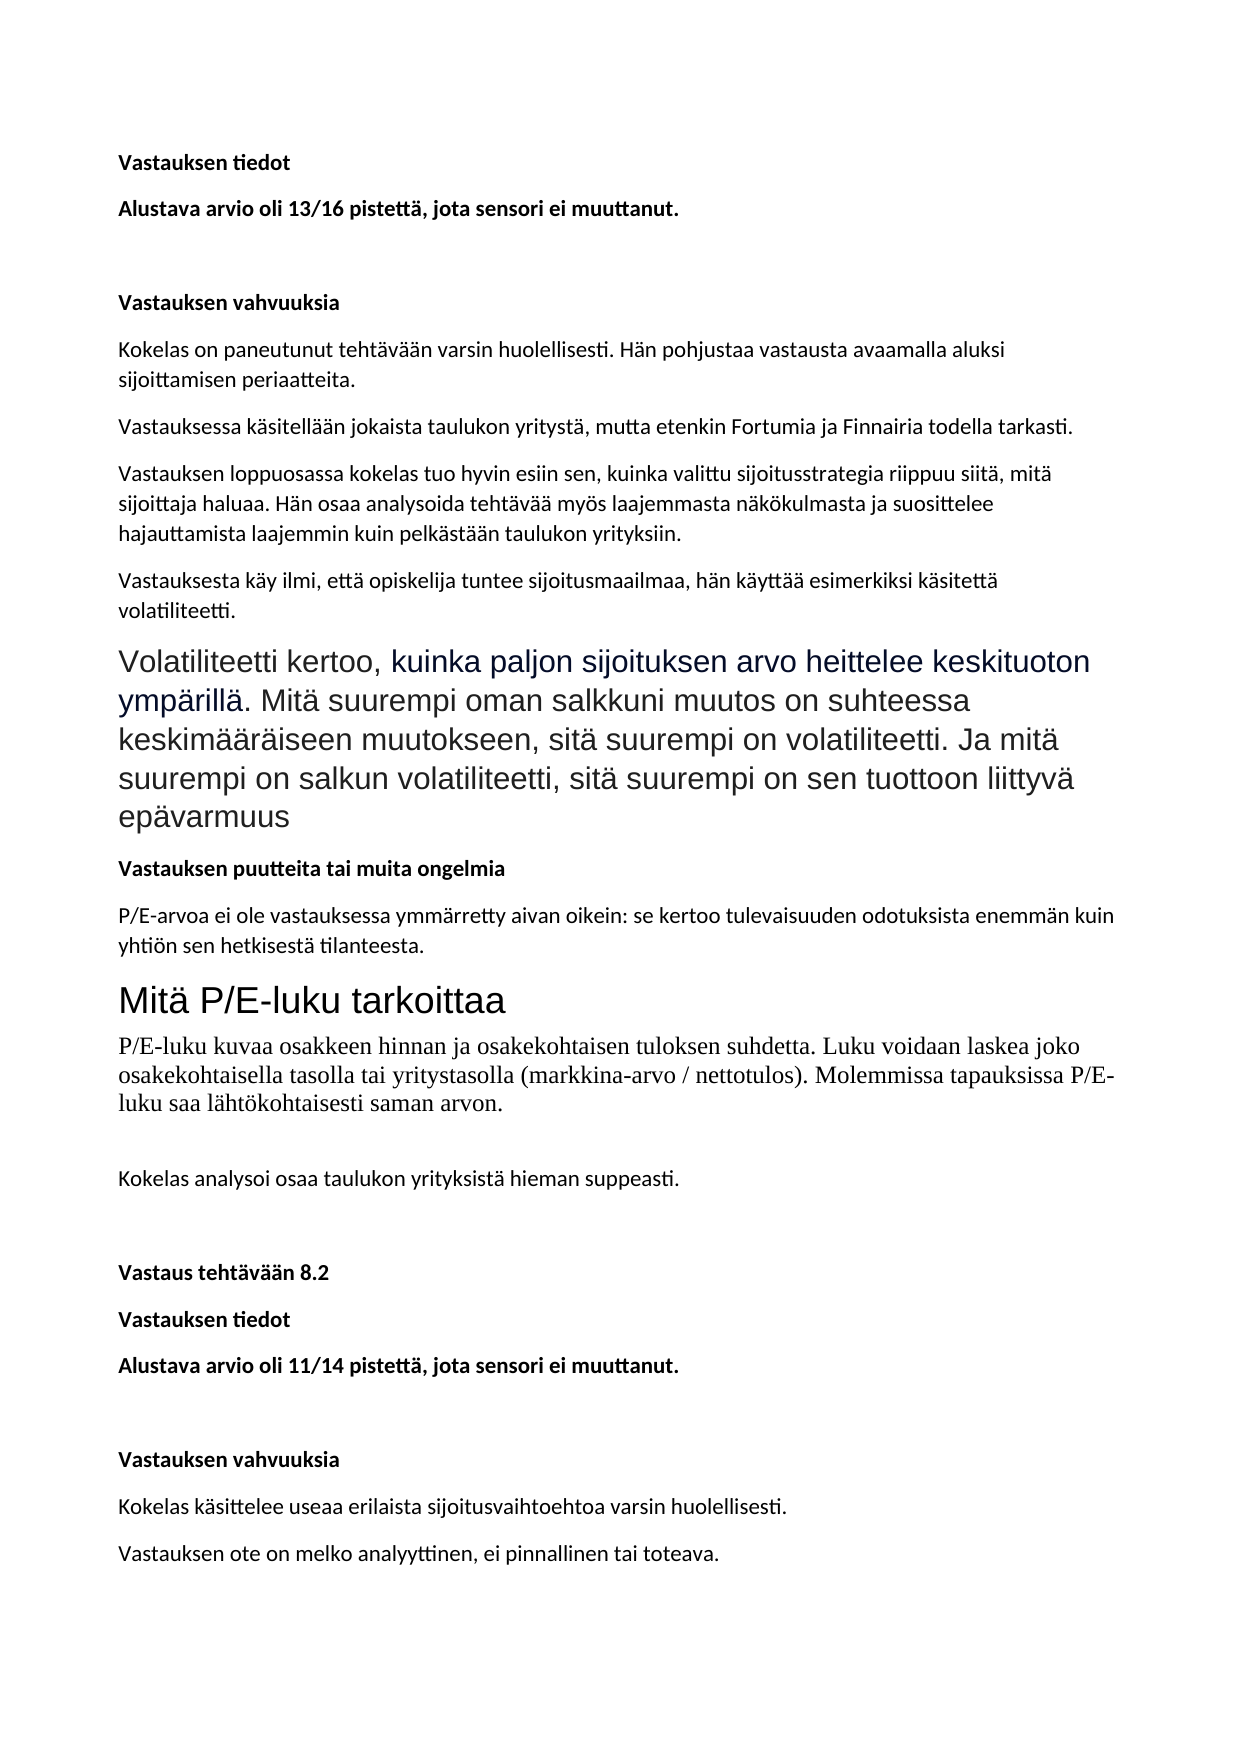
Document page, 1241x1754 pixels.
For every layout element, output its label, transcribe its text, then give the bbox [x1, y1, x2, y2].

text Vastauksen tiedot [118, 148, 1122, 176]
text Vastauksesta käy ilmi, että opiskelija tuntee sijoitusmaailmaa, hän käyttää esimerkiksi käsitettä volatiliteetti. [118, 566, 1122, 624]
text P/E-luku kuvaa osakkeen hinnan ja osakekohtaisen tuloksen suhdetta. Luku voidaan laskea joko osakekohtaisella tasolla tai yritystasolla (markkina-arvo / nettotulos). Molemmissa tapauksissa P/E-luku saa lähtökohtaisesti saman arvon. [118, 1031, 1122, 1117]
text Vastauksen ote on melko analyyttinen, ei pinnallinen tai toteava. [118, 1539, 1122, 1567]
text Vastauksen vahvuuksia [118, 1445, 1122, 1473]
text Volatiliteetti kertoo, kuinka paljon sijoituksen arvo heittelee keskituoton ympärillä. Mitä suurempi oman salkkuni muutos on suhteessa keskimääräiseen muutokseen, sitä suurempi on volatiliteetti. Ja mitä suurempi on salkun volatiliteetti, sitä suurempi on sen tuottoon liittyvä epävarmuus [118, 643, 1122, 834]
text Vastaus tehtävään 8.2 [118, 1258, 1122, 1286]
text Vastauksen loppuosassa kokelas tuo hyvin esiin sen, kuinka valittu sijoitusstrategia riippuu siitä, mitä sijoittaja haluaa. Hän osaa analysoida tehtävää myös laajemmasta näkökulmasta ja suosittelee hajauttamista laajemmin kuin pelkästään taulukon yrityksiin. [118, 459, 1122, 547]
text Vastauksessa käsitellään jokaista taulukon yritystä, mutta etenkin Fortumia ja Finnairia todella tarkasti. [118, 412, 1122, 440]
text Vastauksen tiedot [118, 1305, 1122, 1333]
text Kokelas käsittelee useaa erilaista sijoitusvaihtoehtoa varsin huolellisesti. [118, 1492, 1122, 1520]
text Kokelas on paneutunut tehtävään varsin huolellisesti. Hän pohjustaa vastausta avaamalla aluksi sijoittamisen periaatteita. [118, 335, 1122, 393]
text Vastauksen puutteita tai muita ongelmia [118, 854, 1122, 882]
text Alustava arvio oli 11/14 pistettä, jota sensori ei muuttanut. [118, 1352, 1122, 1379]
text P/E-arvoa ei ole vastauksessa ymmärretty aivan oikein: se kertoo tulevaisuuden odotuksista enemmän kuin yhtiön sen hetkisestä tilanteesta. [118, 901, 1122, 959]
text Alustava arvio oli 13/16 pistettä, jota sensori ei muuttanut. [118, 194, 1122, 222]
text Kokelas analysoi osaa taulukon yrityksistä hieman suppeasti. [118, 1164, 1122, 1192]
text Vastauksen vahvuuksia [118, 288, 1122, 316]
text Mitä P/E-luku tarkoittaa [118, 978, 1122, 1021]
